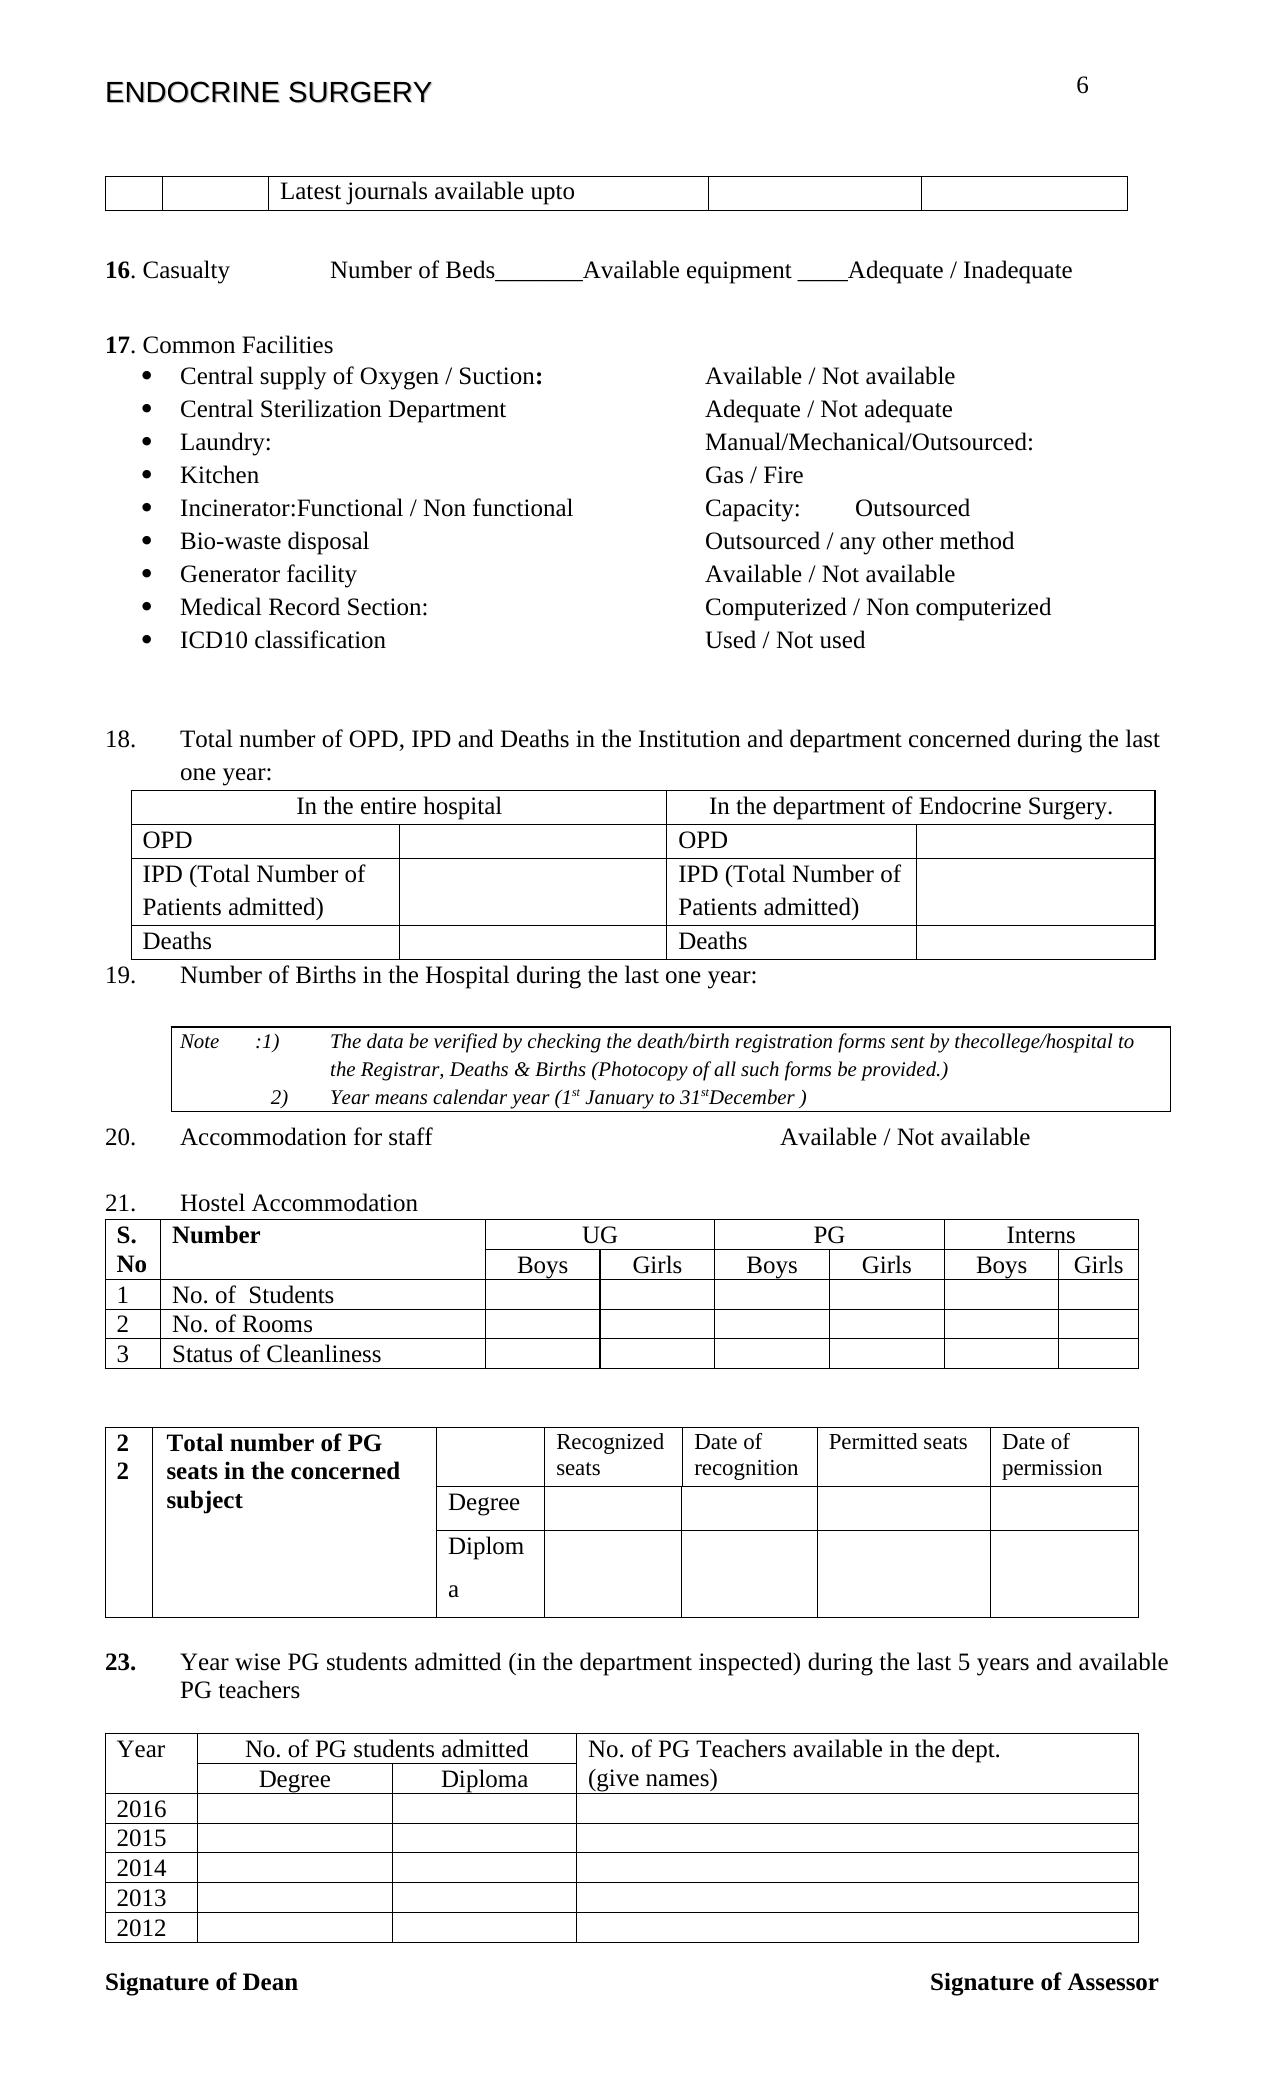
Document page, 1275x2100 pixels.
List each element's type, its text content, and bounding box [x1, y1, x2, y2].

table_header Permitted seats [818, 1428, 990, 1486]
text Note :1) The data be verified by checking the death/birth registration forms sent by thecollege/hospital to the Registrar, Deaths & Births (Photocopy of all such forms be provided.) [172, 1028, 1170, 1081]
table_cell [486, 1280, 599, 1308]
table_cell Girls [601, 1250, 714, 1279]
table_cell 2016 [106, 1794, 197, 1822]
table_cell No. of Students [161, 1280, 485, 1308]
table_cell [545, 1531, 681, 1617]
list Central Sterilization Department Adequate / Not adequate [142, 394, 1170, 422]
table_cell [922, 177, 1127, 210]
table_cell [830, 1339, 944, 1368]
table_cell [163, 177, 268, 210]
table_cell [601, 1280, 714, 1308]
list Central supply of Oxygen / Suction: Available / Not available [142, 361, 1170, 389]
table_cell 3 [106, 1339, 160, 1368]
table_cell [715, 1310, 829, 1338]
table_cell [198, 1913, 392, 1942]
table_header PG [715, 1220, 944, 1249]
table_cell Diploma [393, 1764, 576, 1793]
table_cell [393, 1883, 576, 1912]
table_cell [577, 1883, 1138, 1912]
table_header No. of PG Teachers available in the dept. (give names) [577, 1734, 1138, 1793]
table_header Interns [945, 1220, 1138, 1249]
list Generator facility Available / Not available [142, 559, 1170, 588]
table_cell 2015 [106, 1824, 197, 1852]
table_cell [486, 1310, 599, 1338]
table_header 22 [106, 1428, 152, 1617]
table_cell [198, 1853, 392, 1882]
table_cell [601, 1339, 714, 1368]
table_cell Girls [1059, 1250, 1138, 1279]
table_cell [198, 1824, 392, 1852]
table_cell [945, 1280, 1058, 1308]
table_cell [393, 1824, 576, 1852]
table_cell Latest journals available upto [269, 177, 708, 210]
table_cell [991, 1531, 1138, 1617]
text 18. Total number of OPD, IPD and Deaths in the Institution and department concerned during the last one year: [105, 724, 1170, 786]
table_cell 2 [106, 1310, 160, 1338]
table_cell [400, 825, 666, 858]
table_cell [917, 859, 1154, 925]
table_cell Boys [486, 1250, 599, 1279]
table_cell [991, 1487, 1138, 1530]
table_cell [682, 1531, 817, 1617]
table_header UG [486, 1220, 714, 1249]
table_cell [917, 825, 1154, 858]
table_cell [917, 926, 1154, 959]
text 2) Year means calendar year (1st January to 31stDecember ) [172, 1082, 1170, 1111]
table_cell [577, 1794, 1138, 1822]
list Kitchen Gas / Fire [142, 460, 1170, 488]
table_cell Girls [830, 1250, 944, 1279]
table_cell Deaths [667, 926, 916, 959]
table_header Recognized seats [545, 1428, 682, 1486]
table_header In the entire hospital [132, 791, 666, 824]
text 16. Casualty Number of Beds_______Available equipment ____Adequate / Inadequate [105, 248, 1170, 286]
table_cell [818, 1487, 990, 1530]
table_cell [577, 1913, 1138, 1942]
table_cell [393, 1794, 576, 1822]
table_cell Degree [198, 1764, 392, 1793]
text 23. Year wise PG students admitted (in the department inspected) during the last 5 years and available PG teachers [105, 1647, 1170, 1704]
table_cell 2013 [106, 1883, 197, 1912]
table_cell [715, 1280, 829, 1308]
table_cell [198, 1794, 392, 1822]
table_header In the department of Endocrine Surgery. [667, 791, 1154, 824]
table_cell [486, 1339, 599, 1368]
table_cell [106, 177, 162, 210]
table_cell [818, 1531, 990, 1617]
table_cell No. of Rooms [161, 1310, 485, 1338]
table_cell 2012 [106, 1913, 197, 1942]
table_header No. of PG students admitted [198, 1734, 576, 1763]
list Laundry: Manual/Mechanical/Outsourced: [142, 427, 1170, 456]
table_header Number [161, 1220, 485, 1279]
table_cell Diploma [437, 1531, 544, 1617]
table_cell [830, 1310, 944, 1338]
table_cell 1 [106, 1280, 160, 1308]
table_cell [945, 1339, 1058, 1368]
table_cell [715, 1339, 829, 1368]
table_header [437, 1428, 544, 1486]
table_cell OPD [132, 825, 399, 858]
table_cell [545, 1487, 681, 1530]
table_cell [577, 1853, 1138, 1882]
list Medical Record Section: Computerized / Non computerized [142, 592, 1170, 621]
table_cell Boys [945, 1250, 1058, 1279]
table_cell [393, 1853, 576, 1882]
list ICD10 classification Used / Not used [142, 625, 1170, 654]
table_cell Deaths [132, 926, 399, 959]
text 21. Hostel Accommodation [105, 1182, 1170, 1219]
table_header Total number of PG seats in the concerned subject [153, 1428, 436, 1617]
list Incinerator:Functional / Non functional Capacity: Outsourced [142, 493, 1170, 522]
table_header Date of recognition [683, 1428, 817, 1486]
table_cell IPD (Total Number of Patients admitted) [667, 859, 916, 925]
list Bio-waste disposal Outsourced / any other method [142, 526, 1170, 554]
table_cell [1059, 1310, 1138, 1338]
table_cell [1059, 1280, 1138, 1308]
table_cell [682, 1487, 817, 1530]
table_cell [830, 1280, 944, 1308]
table_cell Boys [715, 1250, 829, 1279]
table_cell Degree [437, 1487, 544, 1530]
text 19. Number of Births in the Hospital during the last one year: [105, 960, 1170, 989]
table_header Date of permission [991, 1428, 1138, 1486]
table_header S. No [106, 1220, 160, 1279]
text 20. Accommodation for staff Available / Not available [105, 1115, 1170, 1153]
table_header Year [106, 1734, 197, 1793]
table_cell [709, 177, 921, 210]
table_cell 2014 [106, 1853, 197, 1882]
table_cell [945, 1310, 1058, 1338]
table_cell [601, 1310, 714, 1338]
table_cell [400, 859, 666, 925]
table_cell IPD (Total Number of Patients admitted) [132, 859, 399, 925]
table_cell OPD [667, 825, 916, 858]
text 17. Common Facilities [105, 323, 1170, 361]
table_cell [577, 1824, 1138, 1852]
table_cell [393, 1913, 576, 1942]
table_cell Status of Cleanliness [161, 1339, 485, 1368]
table_cell [198, 1883, 392, 1912]
table_cell [400, 926, 666, 959]
table_cell [1059, 1339, 1138, 1368]
